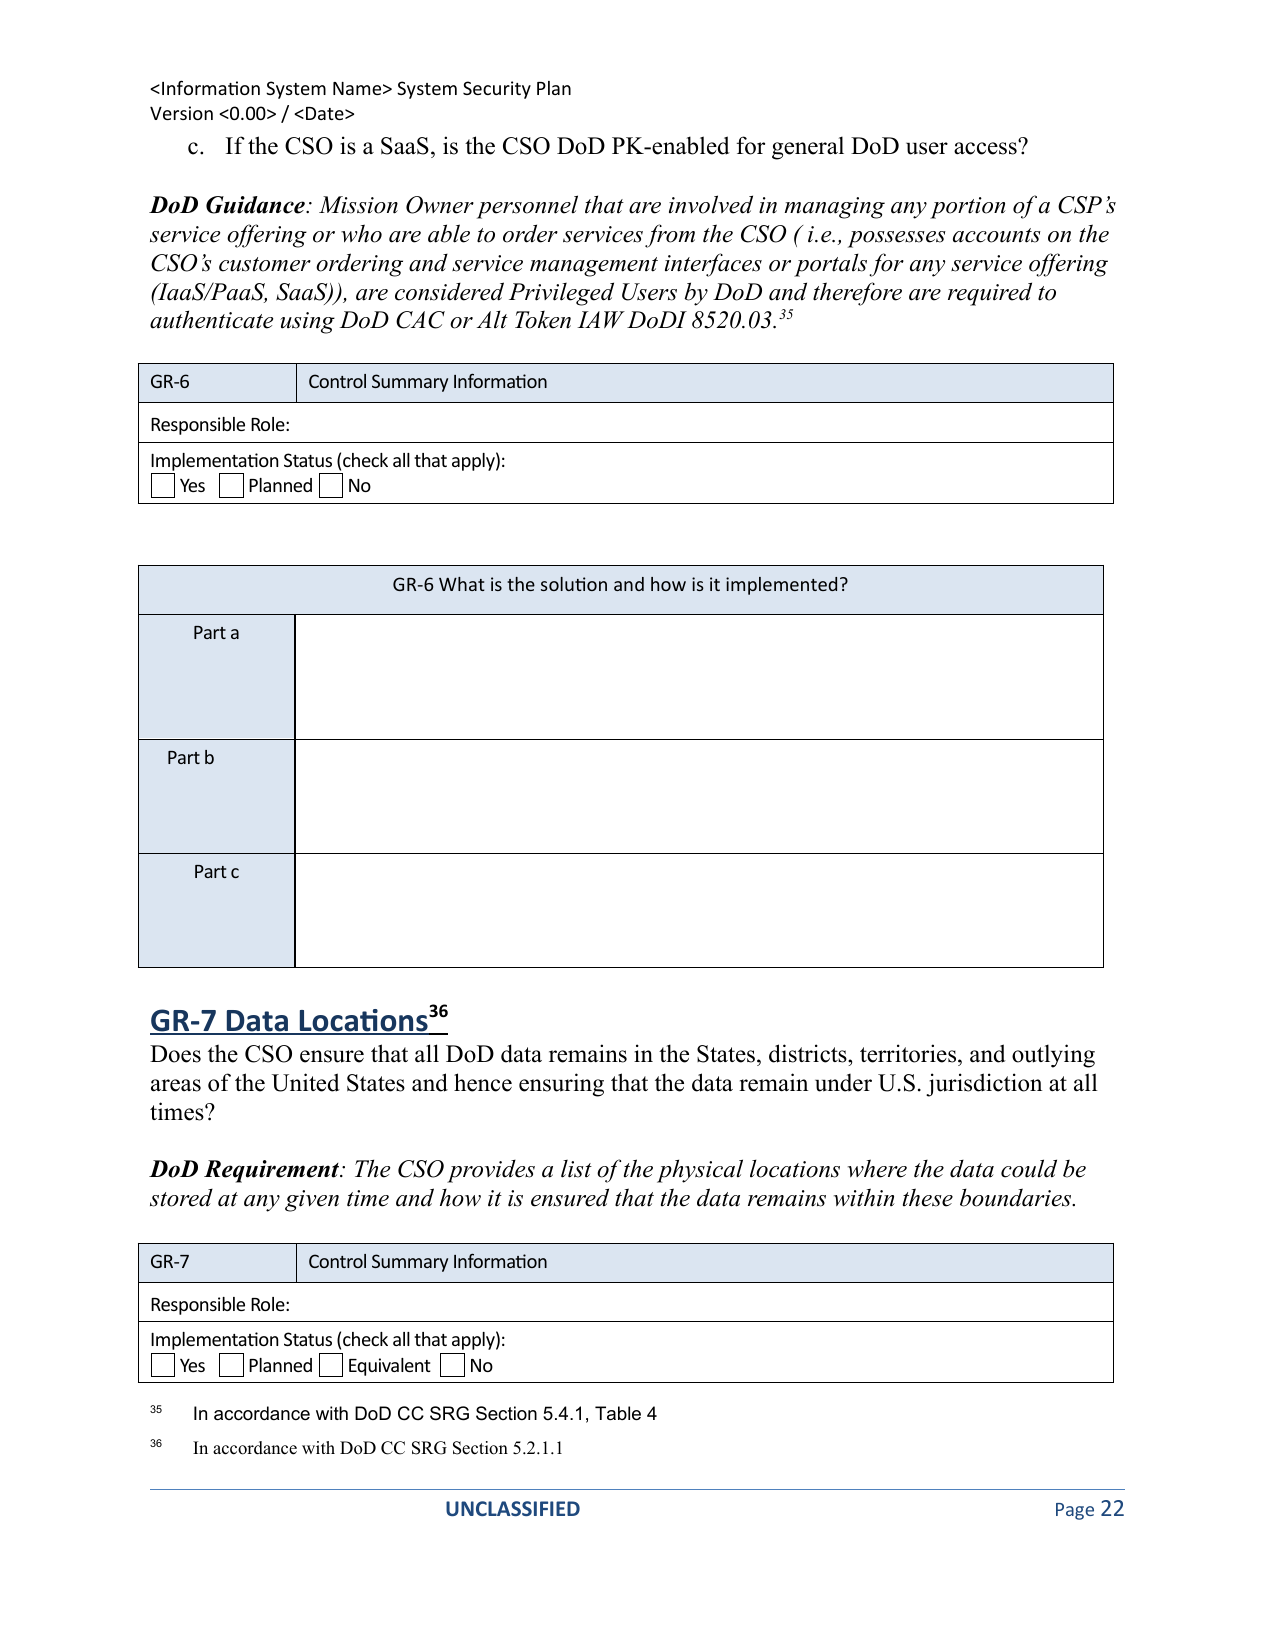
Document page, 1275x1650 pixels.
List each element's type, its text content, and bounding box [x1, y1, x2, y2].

table_cell Part a [139, 615, 294, 738]
table_cell [296, 854, 1103, 967]
list If the CSO is a SaaS, is the CSO DoD PK-enabled for general DoD user access? [187, 131, 1125, 160]
table_header Control Summary Information [297, 364, 1113, 402]
table_cell Implementation Status (check all that apply): Yes Planned No [139, 443, 1113, 502]
table_cell [296, 740, 1103, 853]
table_cell Responsible Role: [139, 1283, 1113, 1321]
table_header GR-7 [139, 1244, 296, 1282]
text DoD Requirement: The CSO provides a list of the physical locations where the data could be stored at any given time and how it is ensured that the data remains within these boundaries. [150, 1154, 1125, 1212]
table_header Control Summary Information [297, 1244, 1113, 1282]
text DoD Guidance: Mission Owner personnel that are involved in managing any portion of a CSP’s service offering or who are able to order services from the CSO ( i.e., possesses accounts on the CSO’s customer ordering and service management interfaces or portals for any service offering (IaaS/PaaS, SaaS)), are considered Privileged Users by DoD and therefore are required to authenticate using DoD CAC or Alt Token IAW DoDI 8520.03. [150, 191, 1125, 334]
table_cell Responsible Role: [139, 403, 1113, 442]
text GR-7 Data Locations [150, 999, 1125, 1039]
table_cell Part c [139, 854, 294, 967]
table_cell [296, 615, 1103, 738]
table_cell Implementation Status (check all that apply): Yes Planned Equivalent No [139, 1322, 1113, 1382]
table_cell Part b [139, 740, 294, 853]
text Does the CSO ensure that all DoD data remains in the States, districts, territories, and outlying areas of the United States and hence ensuring that the data remain under U.S. jurisdiction at all times? [150, 1039, 1125, 1126]
table_header GR-6 What is the solution and how is it implemented? [139, 566, 1103, 614]
table_header GR-6 [139, 364, 296, 402]
